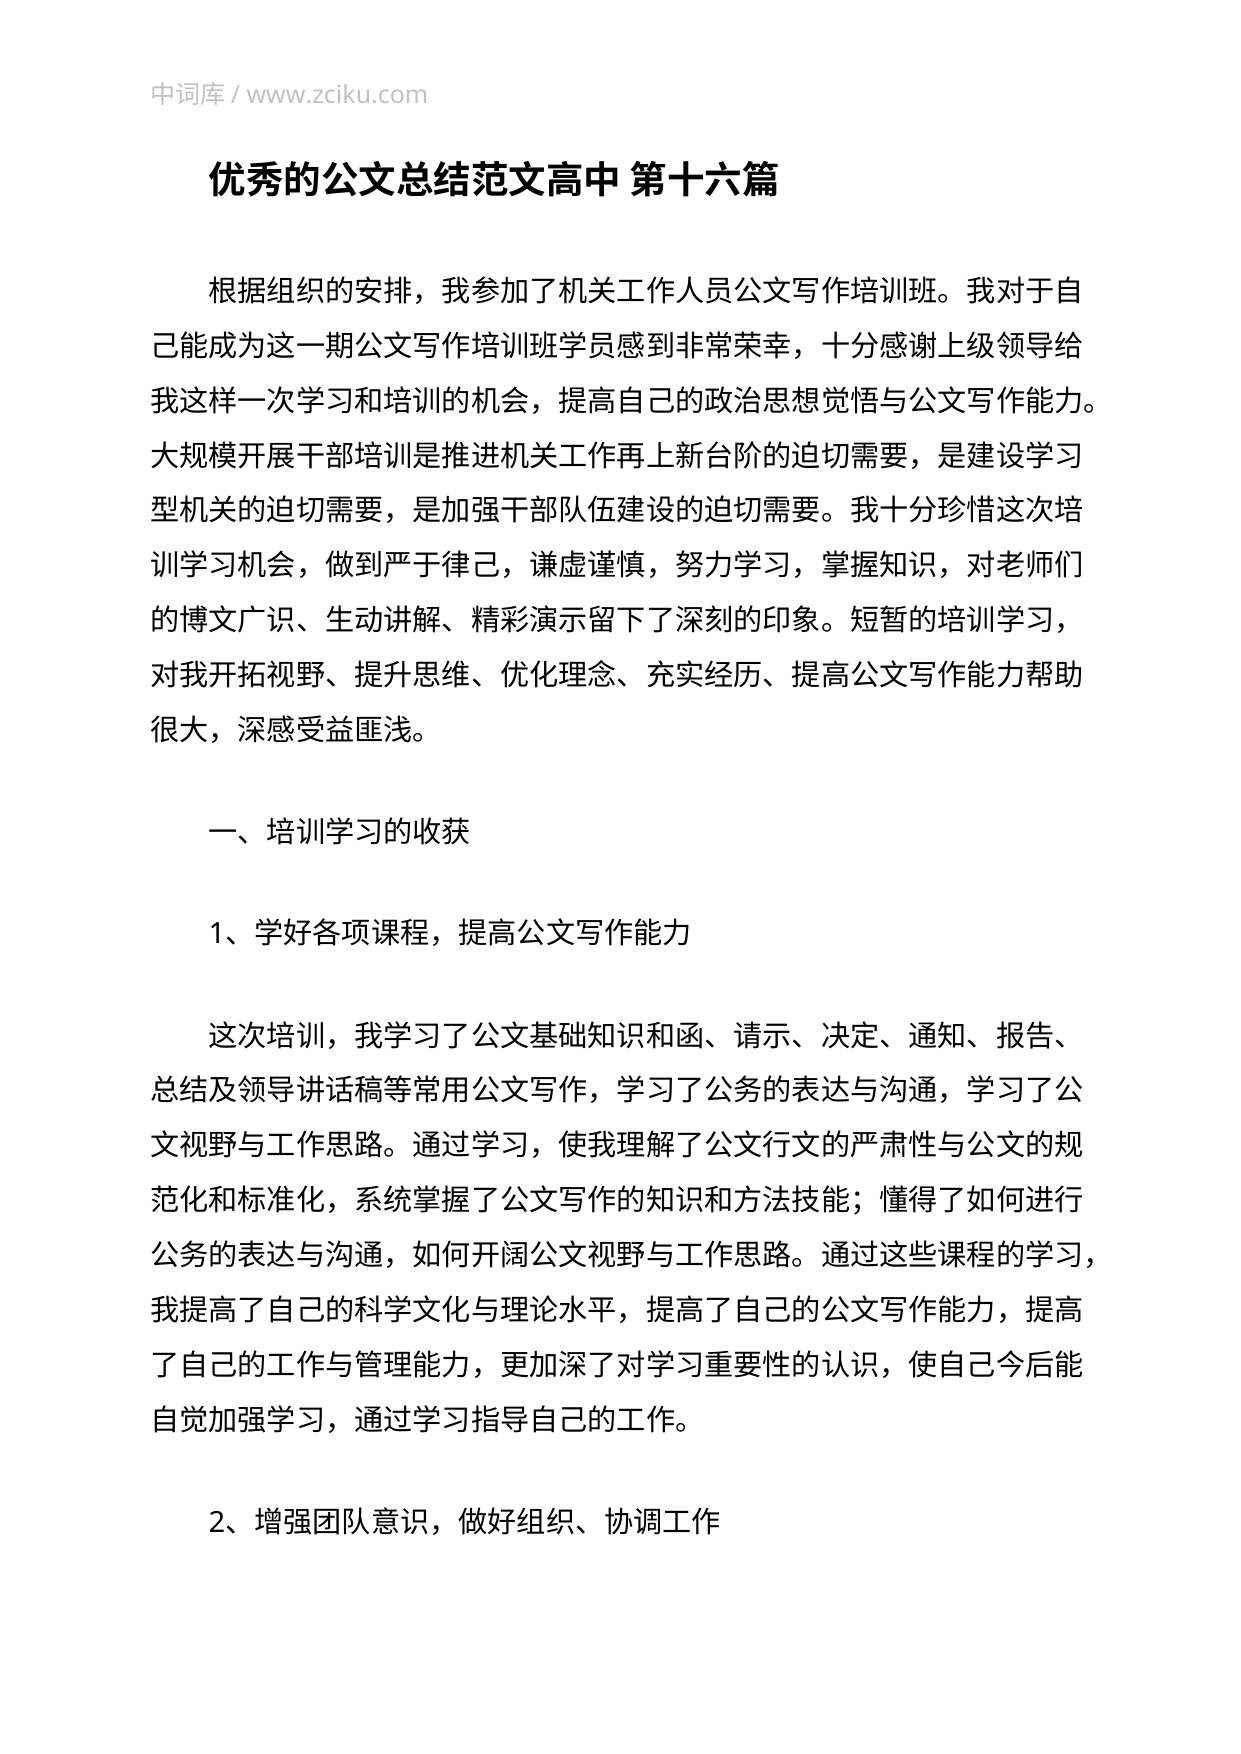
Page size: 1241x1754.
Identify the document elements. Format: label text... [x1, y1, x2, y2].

text 一、培训学习的收获 [150, 808, 1090, 851]
text 优秀的公文总结范文高中 第十六篇 [150, 150, 1090, 204]
text 这次培训，我学习了公文基础知识和函、请示、决定、通知、报告、总结及领导讲话稿等常用公文写作，学习了公务的表达与沟通，学习了公文视野与工作思路。通过学习，使我理解了公文行文的严肃性与公文的规范化和标准化，系统掌握了公文写作的知识和方法技能；懂得了如何进行公务的表达与沟通，如何开阔公文视野与工作思路。通过这些课程的学习，我提高了自己的科学文化与理论水平，提高了自己的公文写作能力，提高了自己的工作与管理能力，更加深了对学习重要性的认识，使自己今后能自觉加强学习，通过学习指导自己的工作。 [150, 1012, 1090, 1439]
text 根据组织的安排，我参加了机关工作人员公文写作培训班。我对于自己能成为这一期公文写作培训班学员感到非常荣幸，十分感谢上级领导给我这样一次学习和培训的机会，提高自己的政治思想觉悟与公文写作能力。大规模开展干部培训是推进机关工作再上新台阶的迫切需要，是建设学习型机关的迫切需要，是加强干部队伍建设的迫切需要。我十分珍惜这次培训学习机会，做到严于律己，谦虚谨慎，努力学习，掌握知识，对老师们的博文广识、生动讲解、精彩演示留下了深刻的印象。短暂的培训学习，对我开拓视野、提升思维、优化理念、充实经历、提高公文写作能力帮助很大，深感受益匪浅。 [150, 267, 1090, 749]
text 1、学好各项课程，提高公文写作能力 [150, 910, 1090, 952]
text 2、增强团队意识，做好组织、协调工作 [150, 1498, 1090, 1541]
